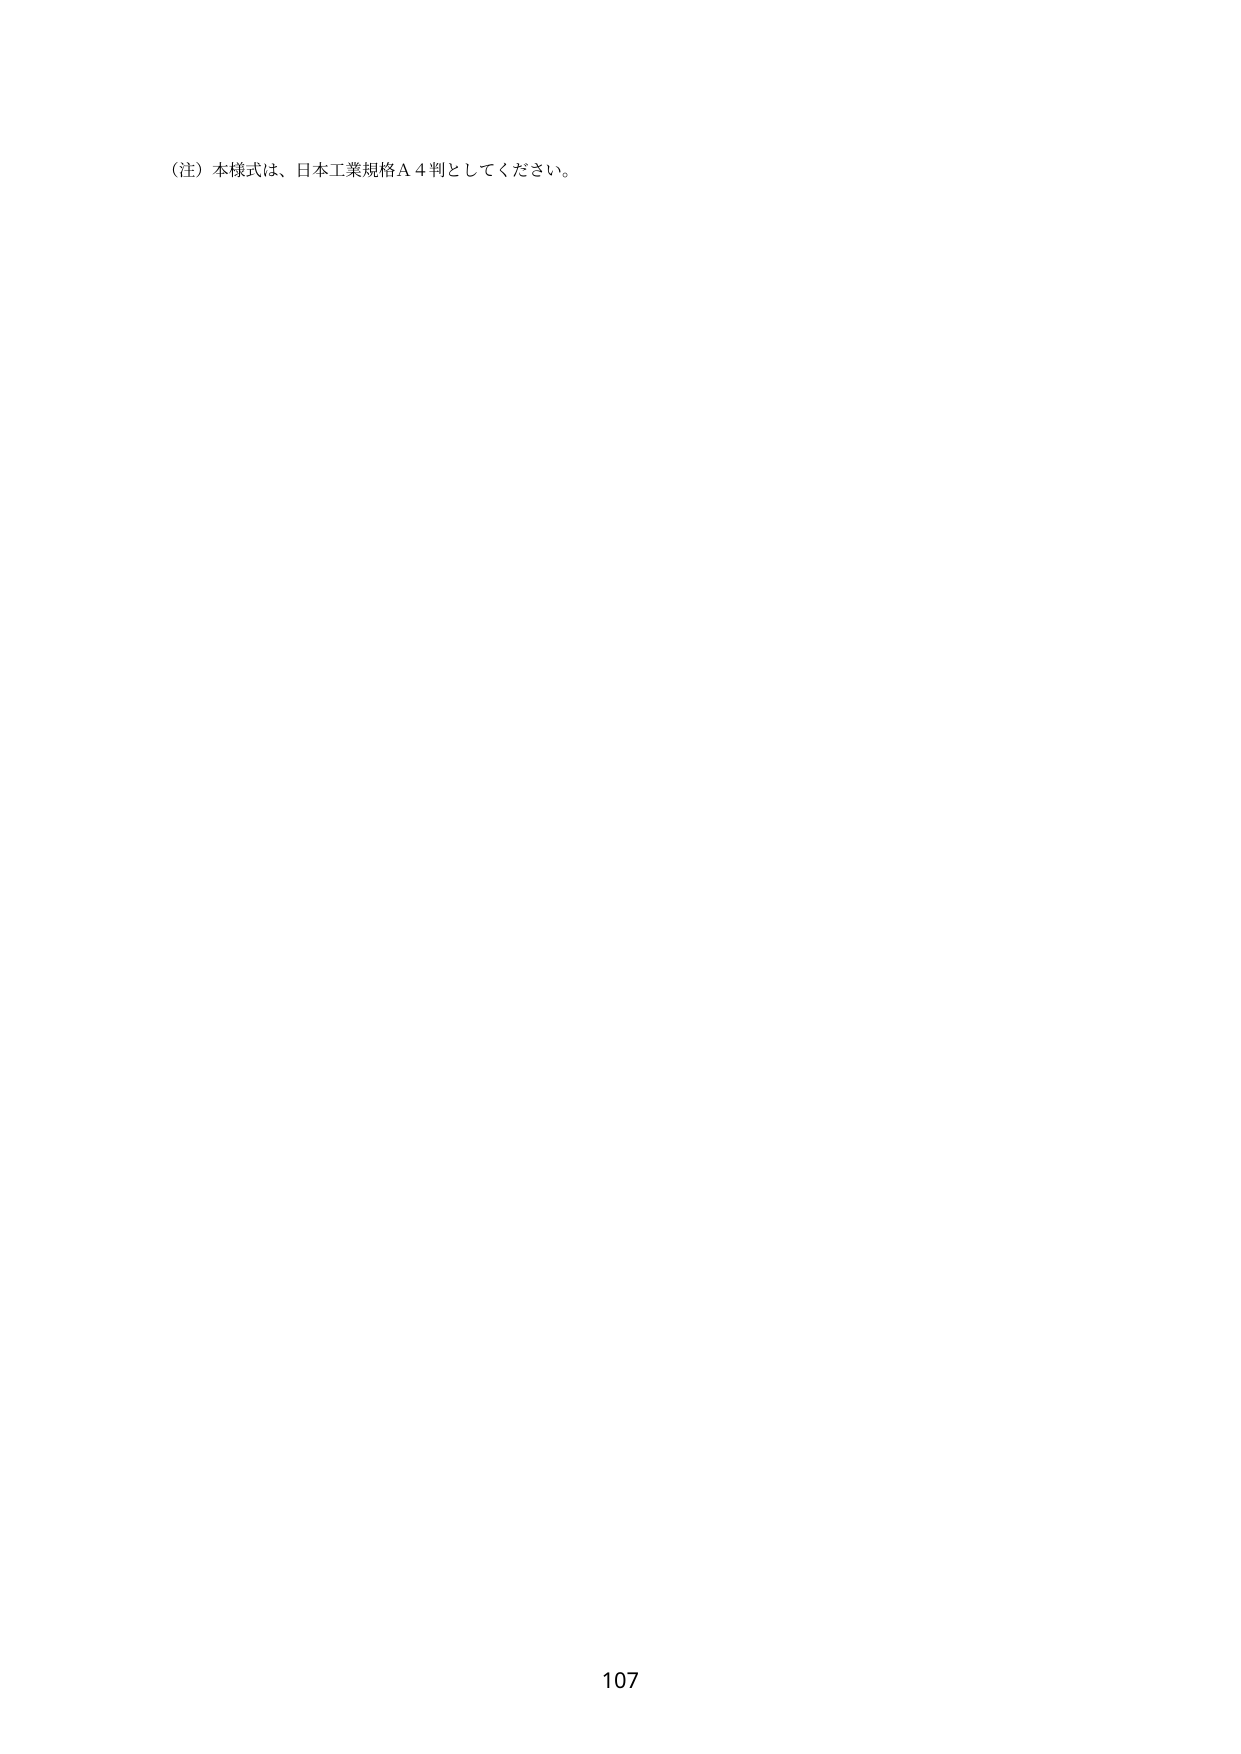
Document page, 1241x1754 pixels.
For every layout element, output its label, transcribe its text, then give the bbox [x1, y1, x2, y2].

text （注）本様式は、日本工業規格Ａ４判としてください。 [118, 157, 1122, 181]
